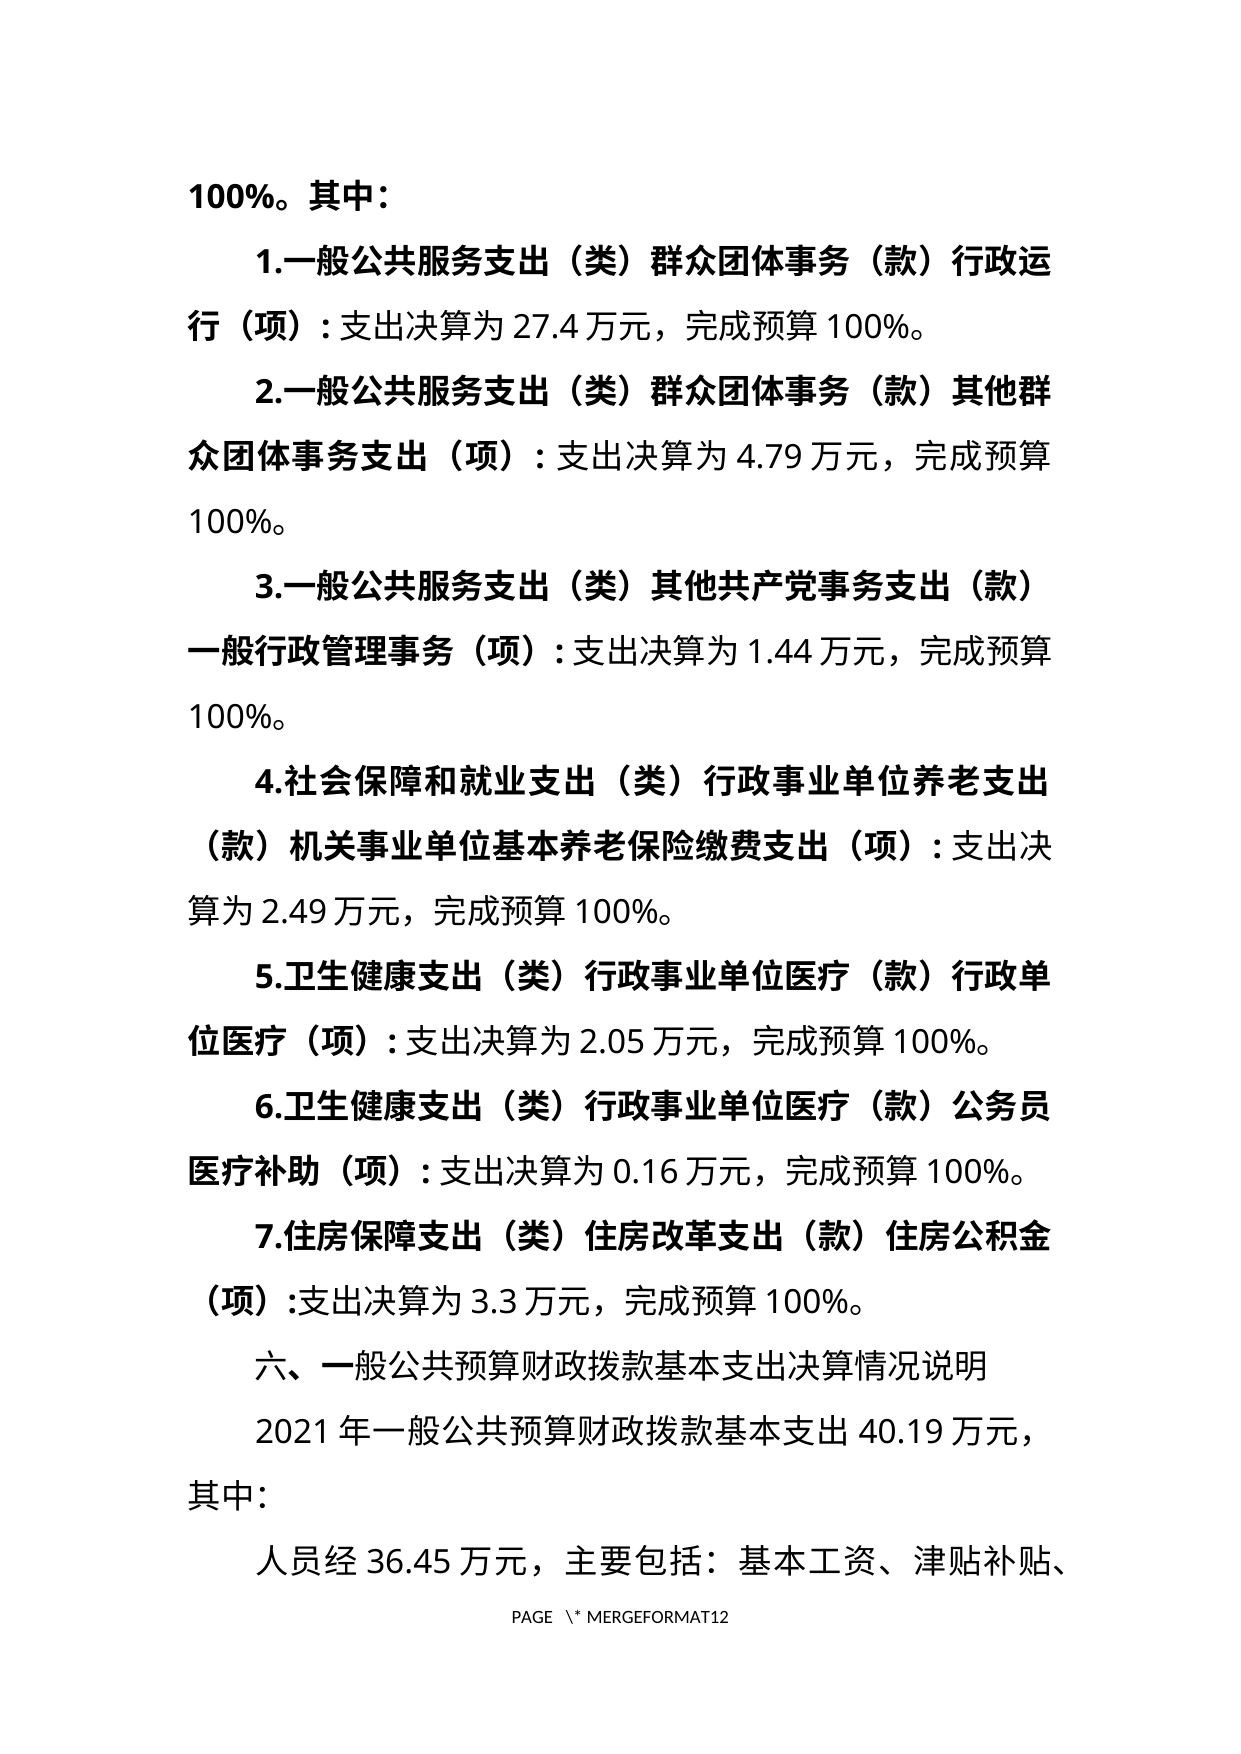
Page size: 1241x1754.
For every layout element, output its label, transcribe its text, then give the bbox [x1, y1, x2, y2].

text 7.住房保障支出（类）住房改革支出（款）住房公积金（项）:支出决算为3.3万元，完成预算100%。 [187, 1202, 1053, 1332]
text 2.一般公共服务支出（类）群众团体事务（款）其他群众团体事务支出（项）: 支出决算为4.79万元，完成预算100%。 [187, 357, 1053, 552]
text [187, 162, 1053, 227]
text 3.一般公共服务支出（类）其他共产党事务支出（款）一般行政管理事务（项）: 支出决算为1.44万元，完成预算100%。 [187, 552, 1053, 747]
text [187, 1527, 1053, 1592]
text 六、一般公共预算财政拨款基本支出决算情况说明 [187, 1332, 1053, 1397]
text 4.社会保障和就业支出（类）行政事业单位养老支出（款）机关事业单位基本养老保险缴费支出（项）: 支出决算为2.49万元，完成预算100%。 [187, 747, 1053, 942]
text 6.卫生健康支出（类）行政事业单位医疗（款）公务员医疗补助（项）: 支出决算为0.16万元，完成预算100%。 [187, 1072, 1053, 1202]
text 5.卫生健康支出（类）行政事业单位医疗（款）行政单位医疗（项）: 支出决算为2.05万元，完成预算100%。 [187, 942, 1053, 1072]
text 1.一般公共服务支出（类）群众团体事务（款）行政运行（项）: 支出决算为27.4万元，完成预算100%。 [187, 227, 1053, 357]
text 2021年一般公共预算财政拨款基本支出40.19万元，其中： [187, 1397, 1053, 1527]
